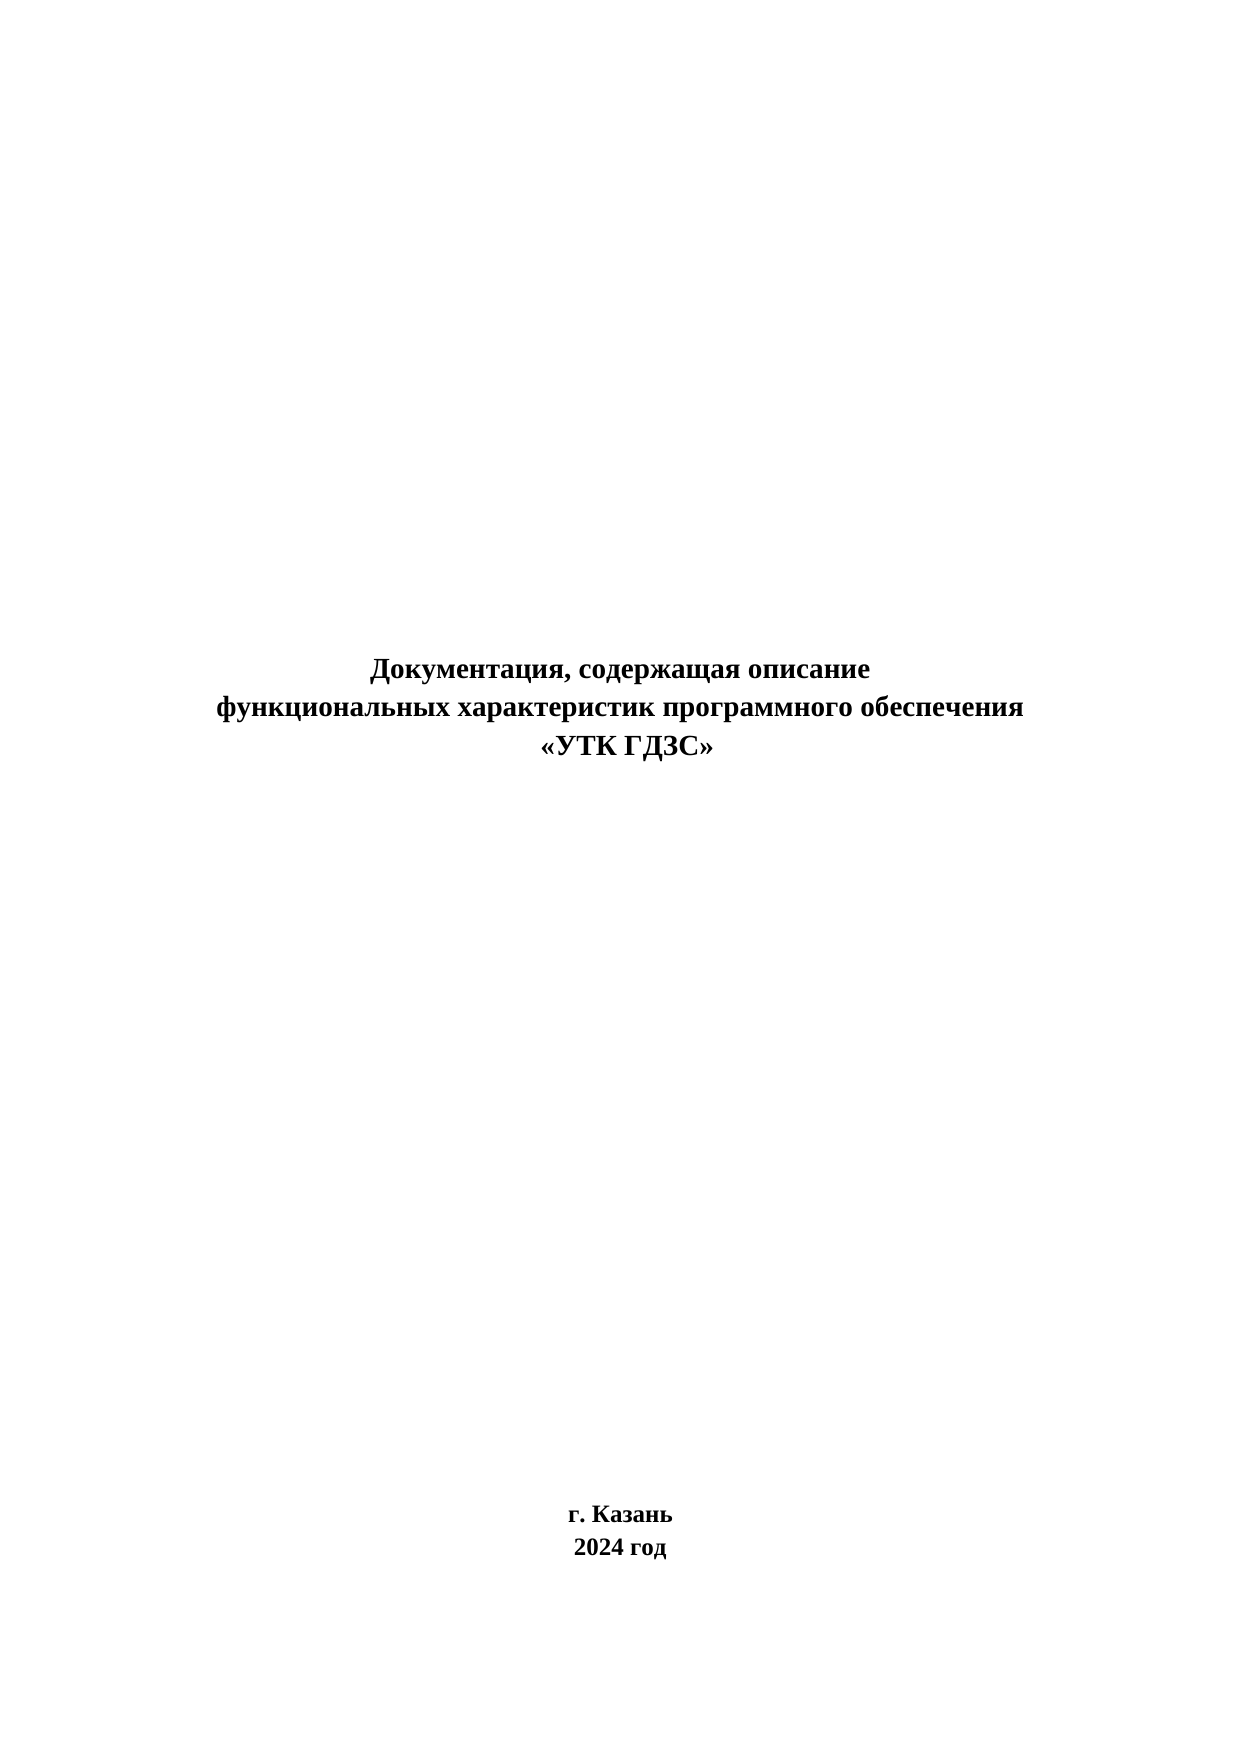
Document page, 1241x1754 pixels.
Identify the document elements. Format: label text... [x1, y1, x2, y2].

text г. Казань [150, 1499, 1090, 1528]
text «УТК ГДЗС» [150, 728, 1104, 762]
text 2024 год [150, 1532, 1090, 1561]
text функциональных характеристик программного обеспечения [150, 689, 1090, 723]
text Документация, содержащая описание [150, 651, 1090, 684]
